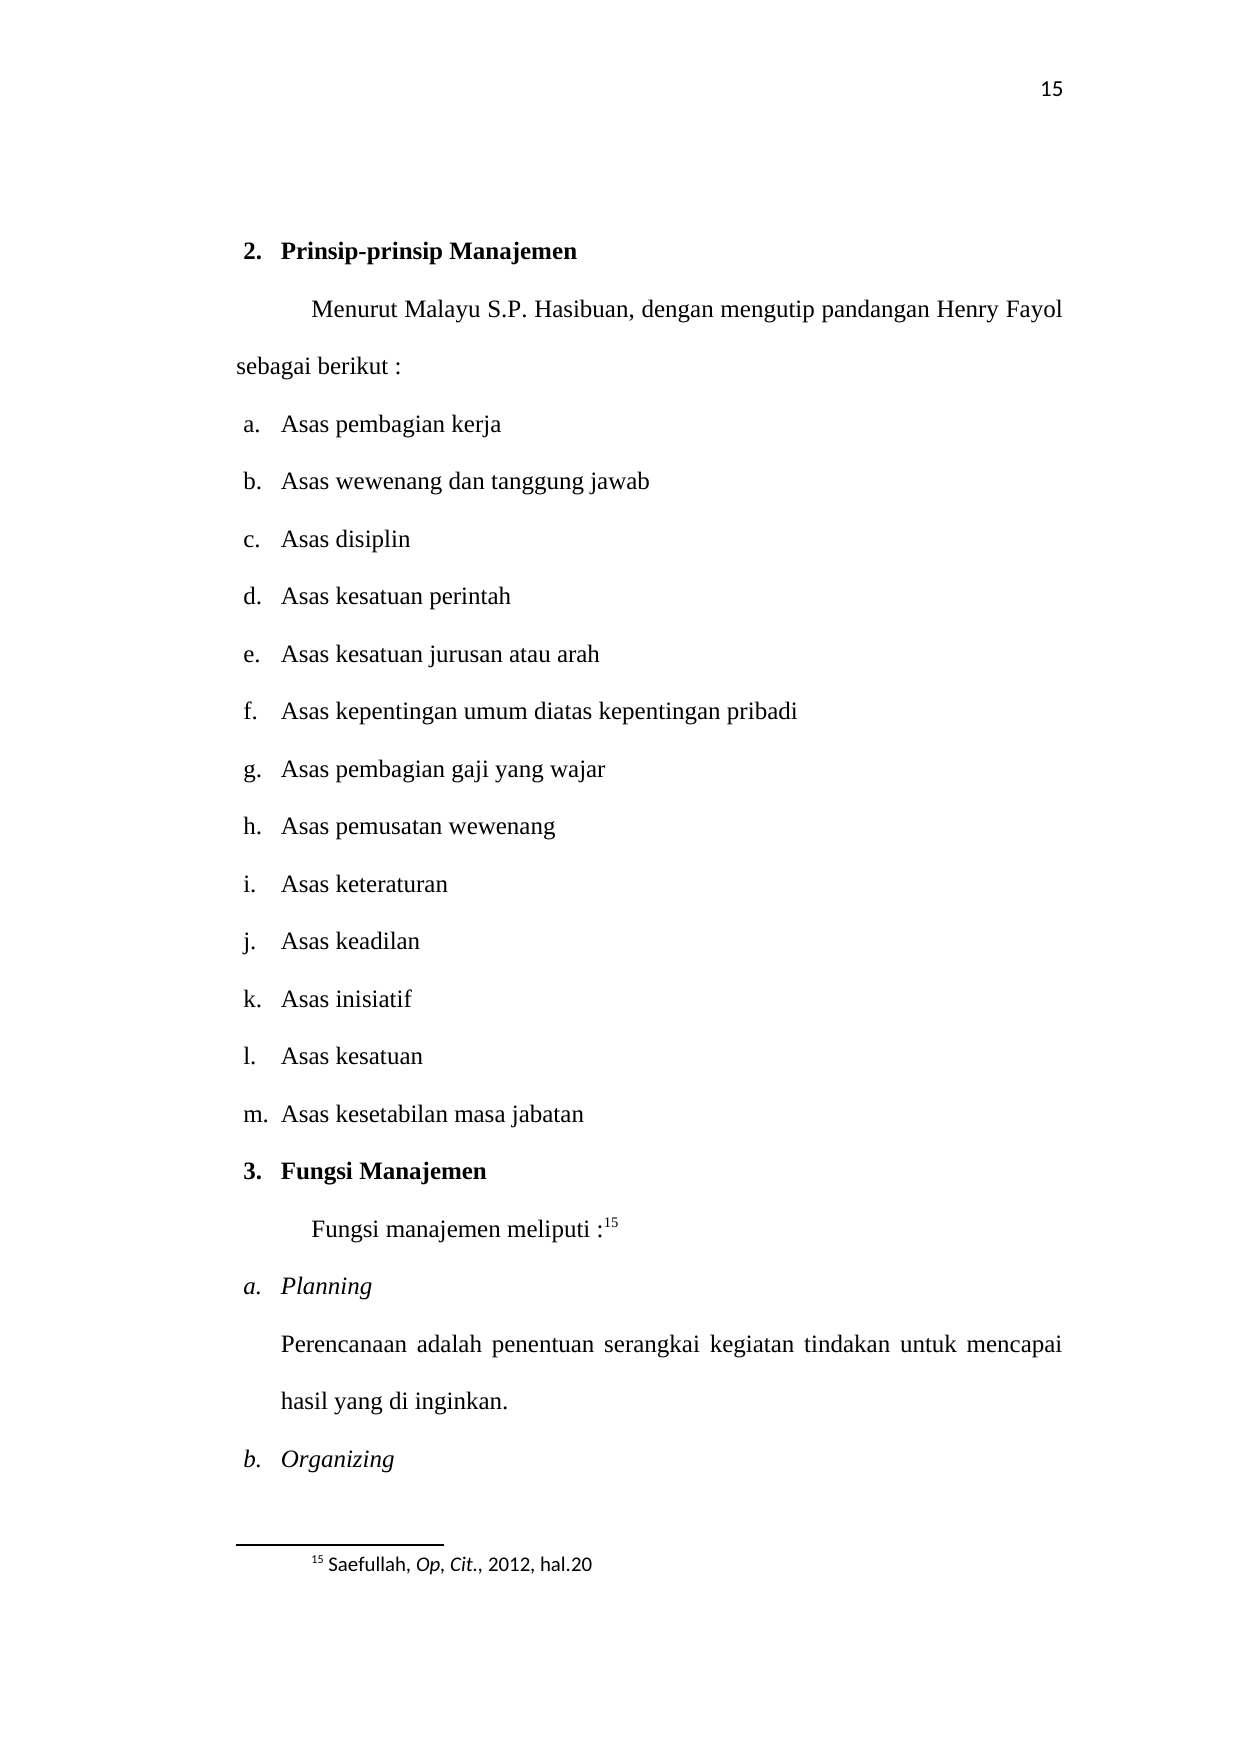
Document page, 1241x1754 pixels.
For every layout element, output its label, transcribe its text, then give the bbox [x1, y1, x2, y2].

list Asas pemusatan wewenang [243, 811, 1063, 840]
list Asas kesetabilan masa jabatan [243, 1099, 1063, 1127]
list Asas kepentingan umum diatas kepentingan pribadi [243, 696, 1063, 725]
list Asas kesatuan [243, 1041, 1063, 1070]
list Organizing [243, 1444, 1063, 1472]
list Fungsi Manajemen [243, 1156, 1063, 1185]
list Asas wewenang dan tanggung jawab [243, 466, 1063, 495]
list Asas keadilan [243, 926, 1063, 955]
list Asas pembagian gaji yang wajar [243, 754, 1063, 782]
list Prinsip-prinsip Manajemen [243, 236, 1063, 265]
list Asas kesatuan perintah [243, 581, 1063, 610]
list Fungsi manajemen meliputi : [281, 1214, 1063, 1242]
list Asas pembagian kerja [243, 409, 1063, 437]
list Asas disiplin [243, 524, 1063, 552]
list Asas keteraturan [243, 869, 1063, 897]
text Menurut Malayu S.P. Hasibuan, dengan mengutip pandangan Henry Fayol sebagai berikut : [236, 294, 1063, 380]
list Asas inisiatif [243, 984, 1063, 1012]
list Planning [243, 1271, 1063, 1300]
list Perencanaan adalah penentuan serangkai kegiatan tindakan untuk mencapai hasil yang di inginkan. [281, 1329, 1063, 1415]
list Asas kesatuan jurusan atau arah [243, 639, 1063, 667]
